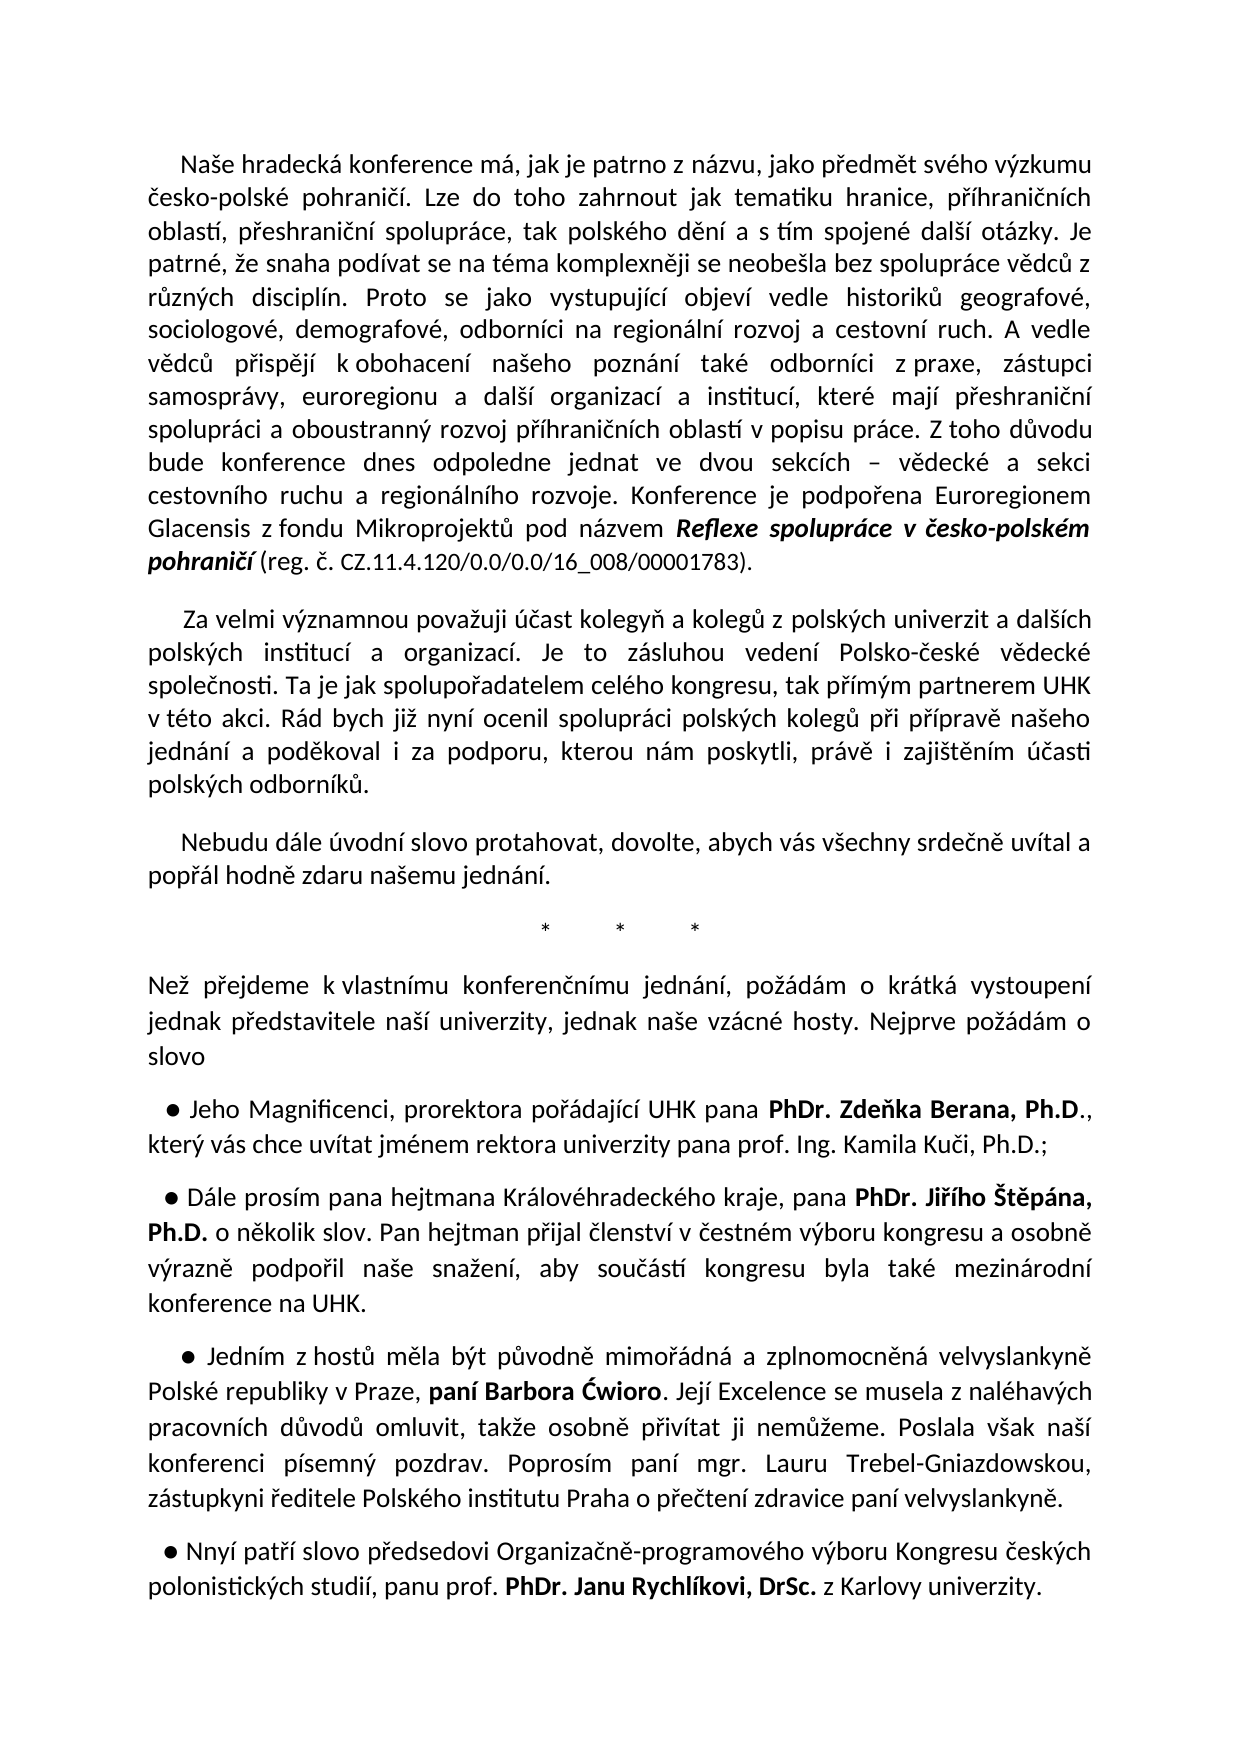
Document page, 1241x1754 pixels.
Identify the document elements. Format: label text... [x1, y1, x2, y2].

text Za velmi významnou považuji účast kolegyň a kolegů z polských univerzit a dalších polských institucí a organizací. Je to zásluhou vedení Polsko-české vědecké společnosti. Ta je jak spolupořadatelem celého kongresu, tak přímým partnerem UHK v této akci. Rád bych již nyní ocenil spolupráci polských kolegů při přípravě našeho jednání a poděkoval i za podporu, kterou nám poskytli, právě i zajištěním účasti polských odborníků. [148, 602, 1093, 800]
text Nebudu dále úvodní slovo protahovat, dovolte, abych vás všechny srdečně uvítal a popřál hodně zdaru našemu jednání. [148, 825, 1093, 891]
text Než přejdeme k vlastnímu konferenčnímu jednání, požádám o krátká vystoupení jednak představitele naší univerzity, jednak naše vzácné hosty. Nejprve požádám o slovo [148, 968, 1093, 1073]
text * * * [148, 916, 1093, 949]
text ● Nnyí patří slovo předsedovi Organizačně-programového výboru Kongresu českých polonistických studií, panu prof. PhDr. Janu Rychlíkovi, DrSc. z Karlovy univerzity. [148, 1534, 1093, 1602]
text ● Jeho Magnificenci, prorektora pořádající UHK pana PhDr. Zdeňka Berana, Ph.D., který vás chce uvítat jménem rektora univerzity pana prof. Ing. Kamila Kuči, Ph.D.; [148, 1092, 1093, 1161]
text ● Dále prosím pana hejtmana Královéhradeckého kraje, pana PhDr. Jiřího Štěpána, Ph.D. o několik slov. Pan hejtman přijal členství v čestném výboru kongresu a osobně výrazně podpořil naše snažení, aby součástí kongresu byla také mezinárodní konference na UHK. [148, 1180, 1093, 1320]
text ● Jedním z hostů měla být původně mimořádná a zplnomocněná velvyslankyně Polské republiky v Praze, paní Barbora Ćwioro. Její Excelence se musela z naléhavých pracovních důvodů omluvit, takže osobně přivítat ji nemůžeme. Poslala však naší konferenci písemný pozdrav. Poprosím paní mgr. Lauru Trebel-Gniazdowskou, zástupkyni ředitele Polského institutu Praha o přečtení zdravice paní velvyslankyně. [148, 1339, 1093, 1514]
text Naše hradecká konference má, jak je patrno z názvu, jako předmět svého výzkumu česko-polské pohraničí. Lze do toho zahrnout jak tematiku hranice, příhraničních oblastí, přeshraniční spolupráce, tak polského dění a s tím spojené další otázky. Je patrné, že snaha podívat se na téma komplexněji se neobešla bez spolupráce vědců z různých disciplín. Proto se jako vystupující objeví vedle historiků geografové, sociologové, demografové, odborníci na regionální rozvoj a cestovní ruch. A vedle vědců přispějí k obohacení našeho poznání také odborníci z praxe, zástupci samosprávy, euroregionu a další organizací a institucí, které mají přeshraniční spolupráci a oboustranný rozvoj příhraničních oblastí v popisu práce. Z toho důvodu bude konference dnes odpoledne jednat ve dvou sekcích – vědecké a sekci cestovního ruchu a regionálního rozvoje. Konference je podpořena Euroregionem Glacensis z fondu Mikroprojektů pod názvem Reflexe spolupráce v česko-polském pohraničí (reg. č. CZ.11.4.120/0.0/0.0/16_008/00001783). [148, 148, 1093, 577]
